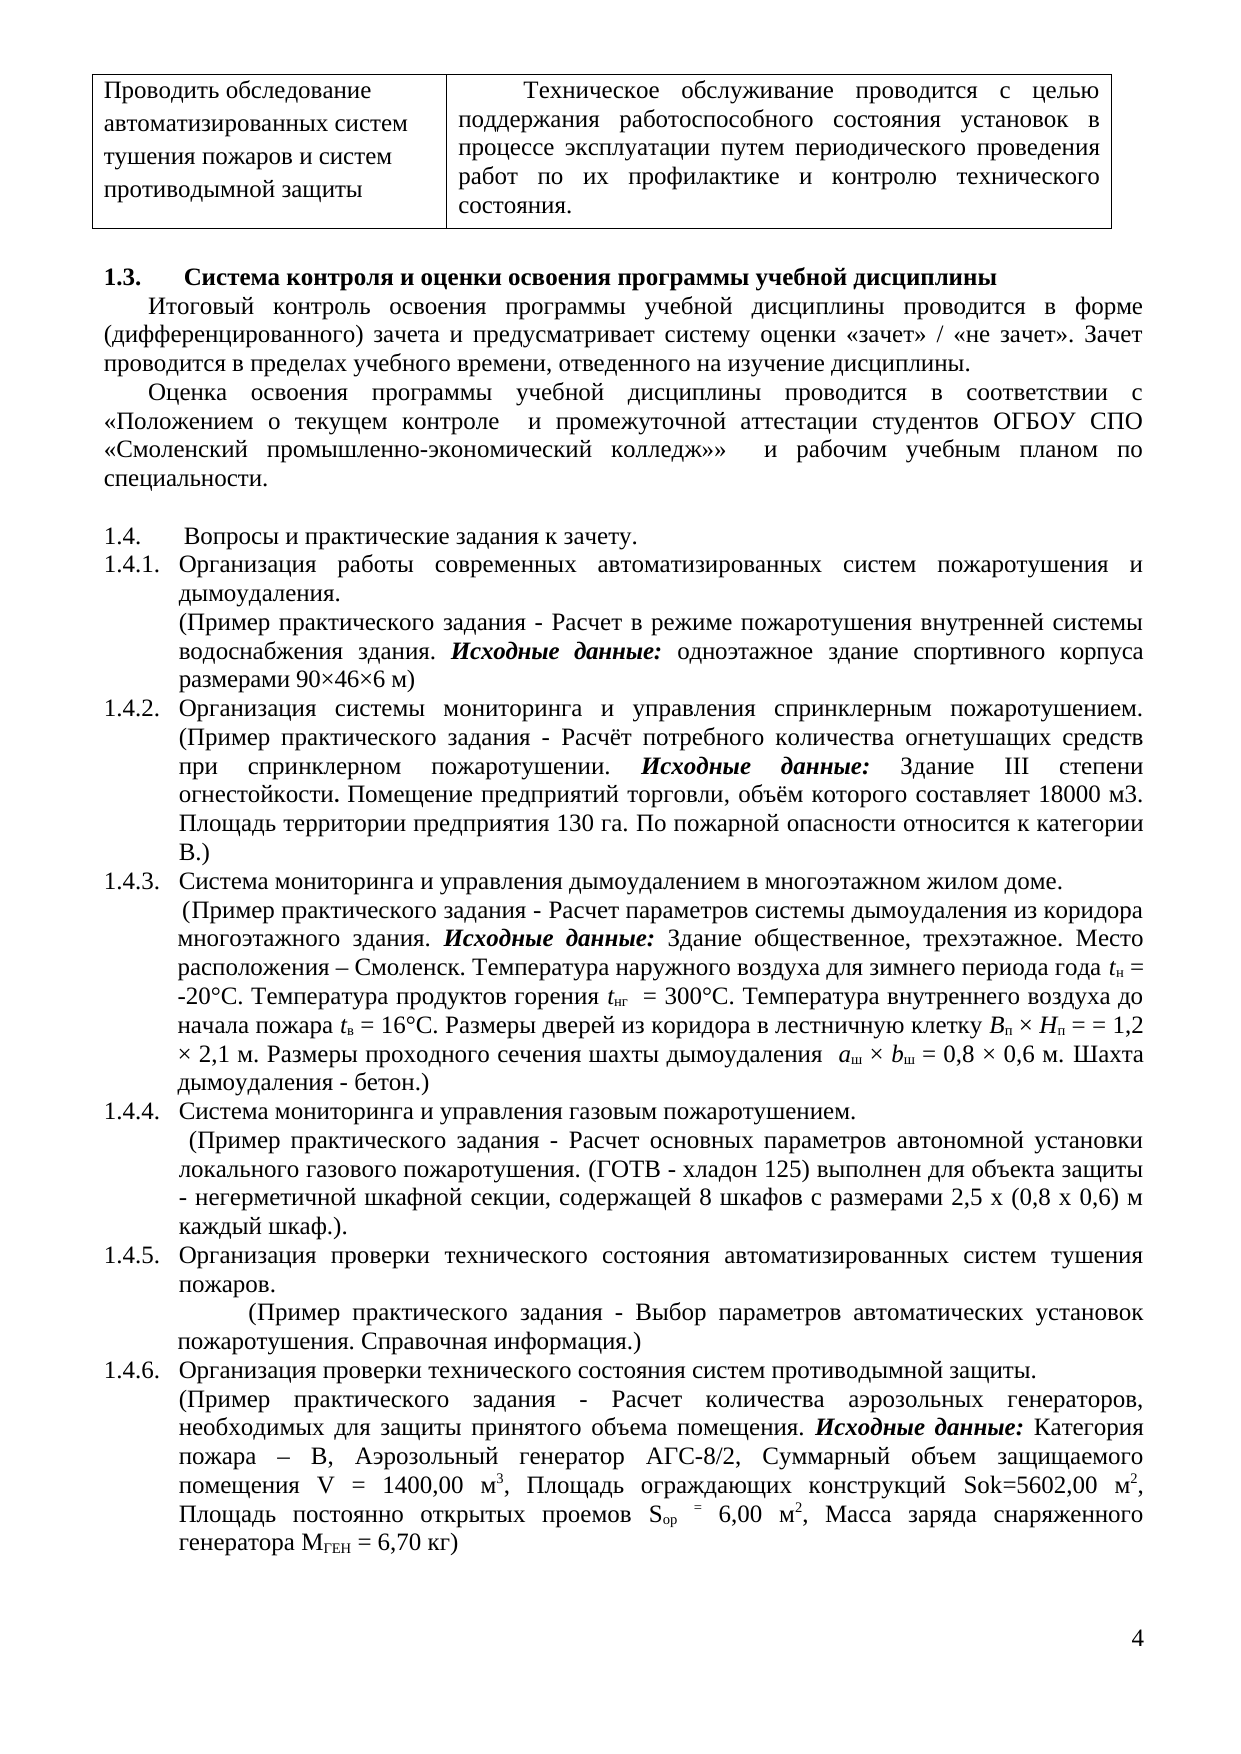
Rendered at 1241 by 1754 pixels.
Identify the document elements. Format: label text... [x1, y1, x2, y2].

table_cell Проводить обследование автоматизированных систем тушения пожаров и систем противодымной защиты [93, 75, 446, 227]
text (Пример практического задания - Расчет параметров системы дымоудаления из коридора многоэтажного здания. Исходные данные: Здание общественное, трехэтажное. Место расположения – Смоленск. Температура наружного воздуха для зимнего периода года tн = -20°С. Температура продуктов горения tнг = 300°С. Температура внутреннего воздуха до начала пожара tв = 16°С. Размеры дверей из коридора в лестничную клетку Вп × Нп = = 1,2 × 2,1 м. Размеры проходного сечения шахты дымоудаления аш × bш = 0,8 × 0,6 м. Шахта дымоудаления - бетон.) [103, 895, 1144, 1096]
list Организация проверки технического состояния систем противодымной защиты. [103, 1355, 1144, 1384]
list (Пример практического задания - Расчет количества аэрозольных генераторов, необходимых для защиты принятого объема помещения. Исходные данные: Категория пожара – В, Аэрозольный генератор АГС-8/2, Суммарный объем защищаемого помещения V = 1400,00 м3, Площадь ограждающих конструкций Sok=5602,00 м2, Площадь постоянно открытых проемов Sop = 6,00 м2, Масса заряда снаряженного генератора МГЕН = 6,70 кг) [178, 1384, 1144, 1556]
text (Пример практического задания - Выбор параметров автоматических установок пожаротушения. Справочная информация.) [103, 1297, 1144, 1355]
list Система контроля и оценки освоения программы учебной дисциплины [103, 262, 1144, 291]
list Организация системы мониторинга и управления спринклерным пожаротушением. (Пример практического задания - Расчёт потребного количества огнетушащих средств при спринклерном пожаротушении. Исходные данные: Здание III степени огнестойкости. Помещение предприятий торговли, объём которого составляет 18000 м3. Площадь территории предприятия 130 га. По пожарной опасности относится к категории В.) [103, 693, 1144, 866]
table_cell Техническое обслуживание проводится с целью поддержания работоспособного состояния установок в процессе эксплуатации путем периодического проведения работ по их профилактике и контролю технического состояния. [447, 75, 1111, 227]
list Организация проверки технического состояния автоматизированных систем тушения пожаров. [103, 1240, 1144, 1297]
list Система мониторинга и управления дымоудалением в многоэтажном жилом доме. [103, 866, 1144, 895]
list (Пример практического задания - Расчет основных параметров автономной установки локального газового пожаротушения. (ГОТВ - хладон 125) выполнен для объекта защиты - негерметичной шкафной секции, содержащей 8 шкафов с размерами 2,5 х (0,8 х 0,6) м каждый шкаф.). [178, 1125, 1144, 1240]
text Итоговый контроль освоения программы учебной дисциплины проводится в форме (дифференцированного) зачета и предусматривает систему оценки «зачет» / «не зачет». Зачет проводится в пределах учебного времени, отведенного на изучение дисциплины. [103, 291, 1144, 377]
list (Пример практического задания - Расчет в режиме пожаротушения внутренней системы водоснабжения здания. Исходные данные: одноэтажное здание спортивного корпуса размерами 90×46×6 м) [178, 607, 1144, 693]
list Система мониторинга и управления газовым пожаротушением. [103, 1096, 1144, 1125]
text Оценка освоения программы учебной дисциплины проводится в соответствии с «Положением о текущем контроле и промежуточной аттестации студентов ОГБОУ СПО «Смоленский промышленно-экономический колледж»» и рабочим учебным планом по специальности. [103, 377, 1144, 492]
list Вопросы и практические задания к зачету. [103, 521, 1144, 549]
list Организация работы современных автоматизированных систем пожаротушения и дымоудаления. [103, 549, 1144, 607]
